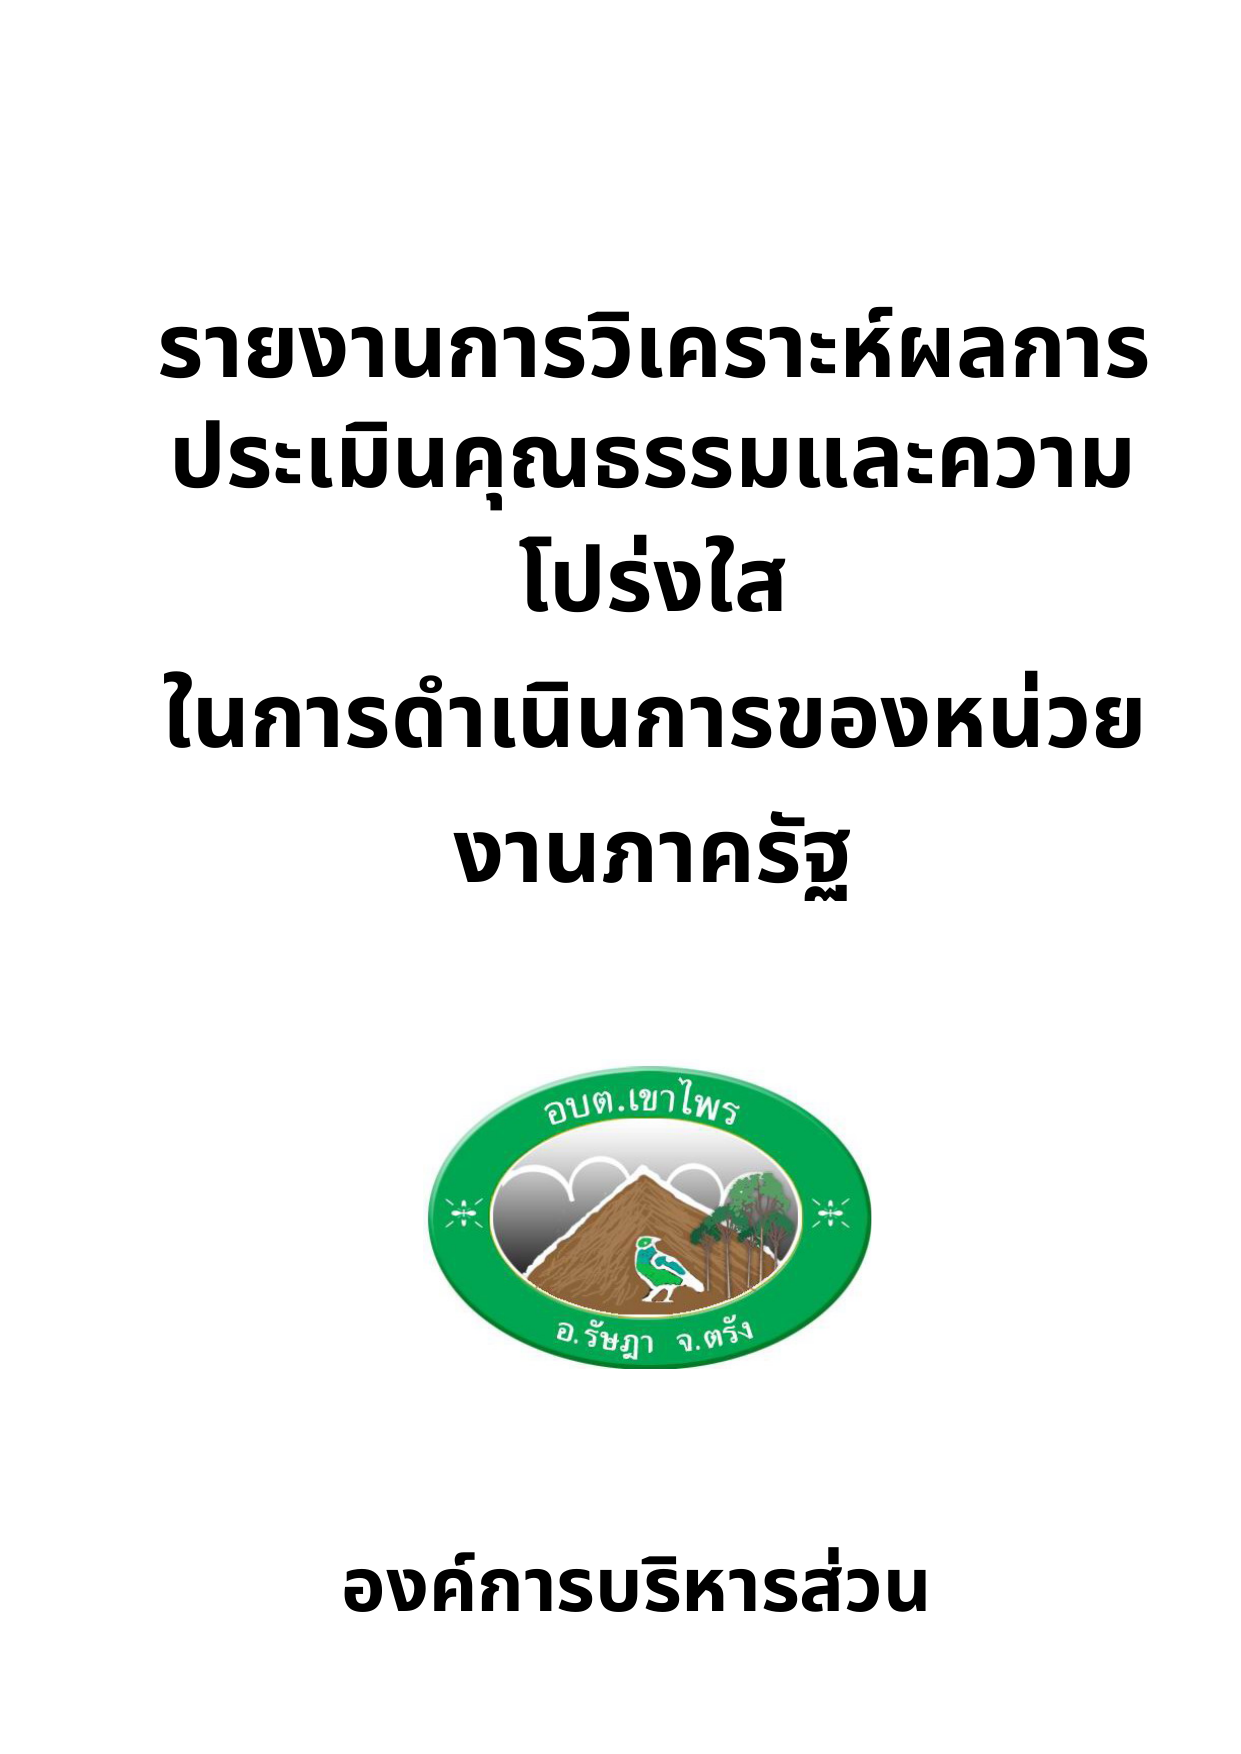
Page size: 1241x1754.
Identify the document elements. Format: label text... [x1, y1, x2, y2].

subtitle ในการดำเนินการของหน่วยงานภาครัฐ [112, 652, 1194, 923]
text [269, 1532, 989, 1645]
subtitle รายงานการวิเคราะห์ผลการประเมินคุณธรรมและความโปร่งใส [112, 278, 1194, 652]
picture [423, 1059, 872, 1369]
